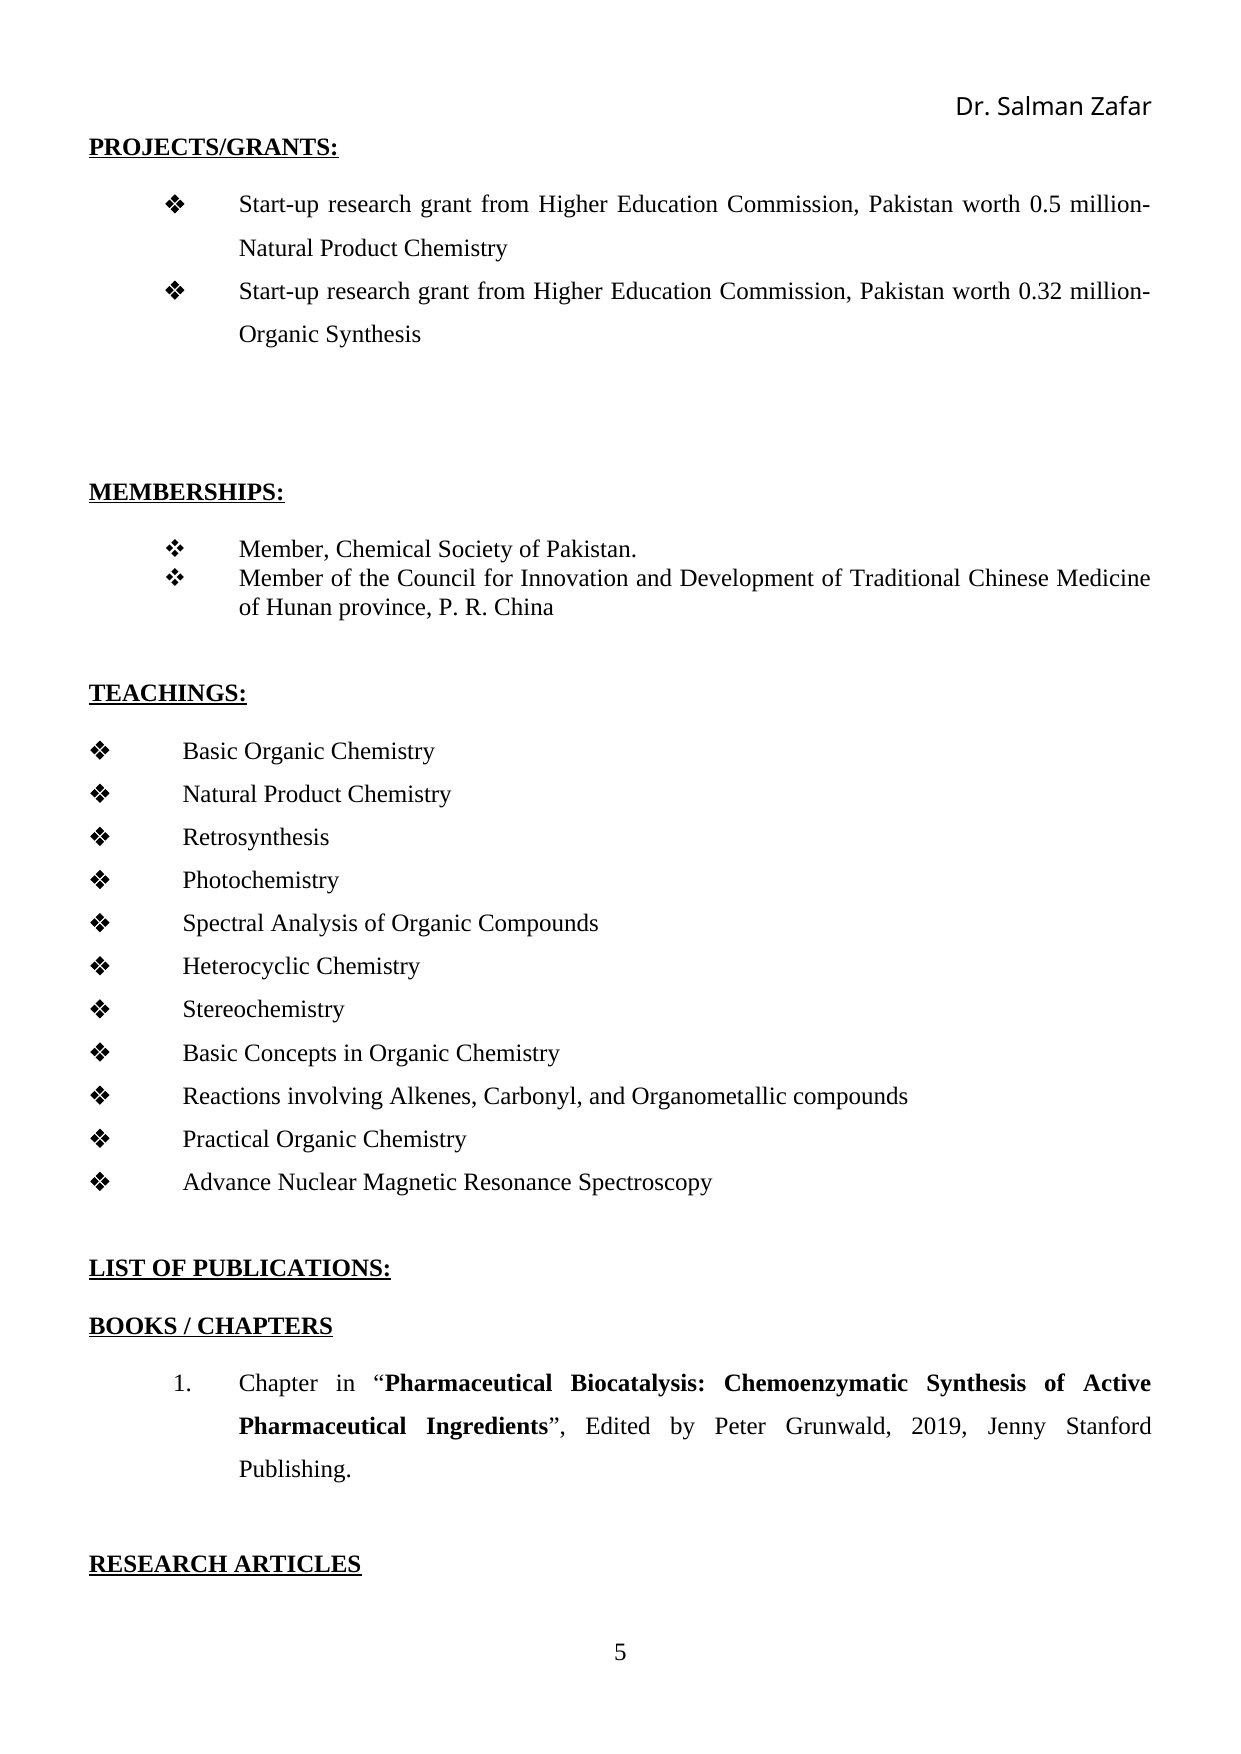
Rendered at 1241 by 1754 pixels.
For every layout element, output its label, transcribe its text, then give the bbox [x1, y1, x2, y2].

list Practical Organic Chemistry [88, 1124, 1152, 1153]
list Spectral Analysis of Organic Compounds [88, 908, 1152, 937]
text RESEARCH ARTICLES [88, 1549, 1152, 1578]
list Member of the Council for Innovation and Development of Traditional Chinese Medicine of Hunan province, P. R. China [163, 563, 1152, 621]
list Chapter in “Pharmaceutical Biocatalysis: Chemoenzymatic Synthesis of Active Pharmaceutical Ingredients”, Edited by Peter Grunwald, 2019, Jenny Stanford Publishing. [173, 1368, 1152, 1483]
list Reactions involving Alkenes, Carbonyl, and Organometallic compounds [88, 1081, 1152, 1109]
text PROJECTS/GRANTS: [88, 132, 1152, 161]
list Start-up research grant from Higher Education Commission, Pakistan worth 0.32 million-Organic Synthesis [163, 276, 1152, 348]
text LIST OF PUBLICATIONS: [88, 1253, 1152, 1282]
list Basic Concepts in Organic Chemistry [88, 1038, 1152, 1066]
list Stereochemistry [88, 994, 1152, 1023]
list Start-up research grant from Higher Education Commission, Pakistan worth 0.5 million-Natural Product Chemistry [163, 189, 1152, 261]
list Heterocyclic Chemistry [88, 951, 1152, 980]
list Retrosynthesis [88, 822, 1152, 851]
text TEACHINGS: [88, 678, 1152, 707]
list Advance Nuclear Magnetic Resonance Spectroscopy [88, 1167, 1152, 1196]
list Natural Product Chemistry [88, 779, 1152, 808]
list Basic Organic Chemistry [88, 736, 1152, 764]
list Member, Chemical Society of Pakistan. [163, 534, 1152, 563]
text BOOKS / CHAPTERS [88, 1311, 1152, 1339]
list Photochemistry [88, 865, 1152, 894]
text MEMBERSHIPS: [88, 477, 1152, 506]
